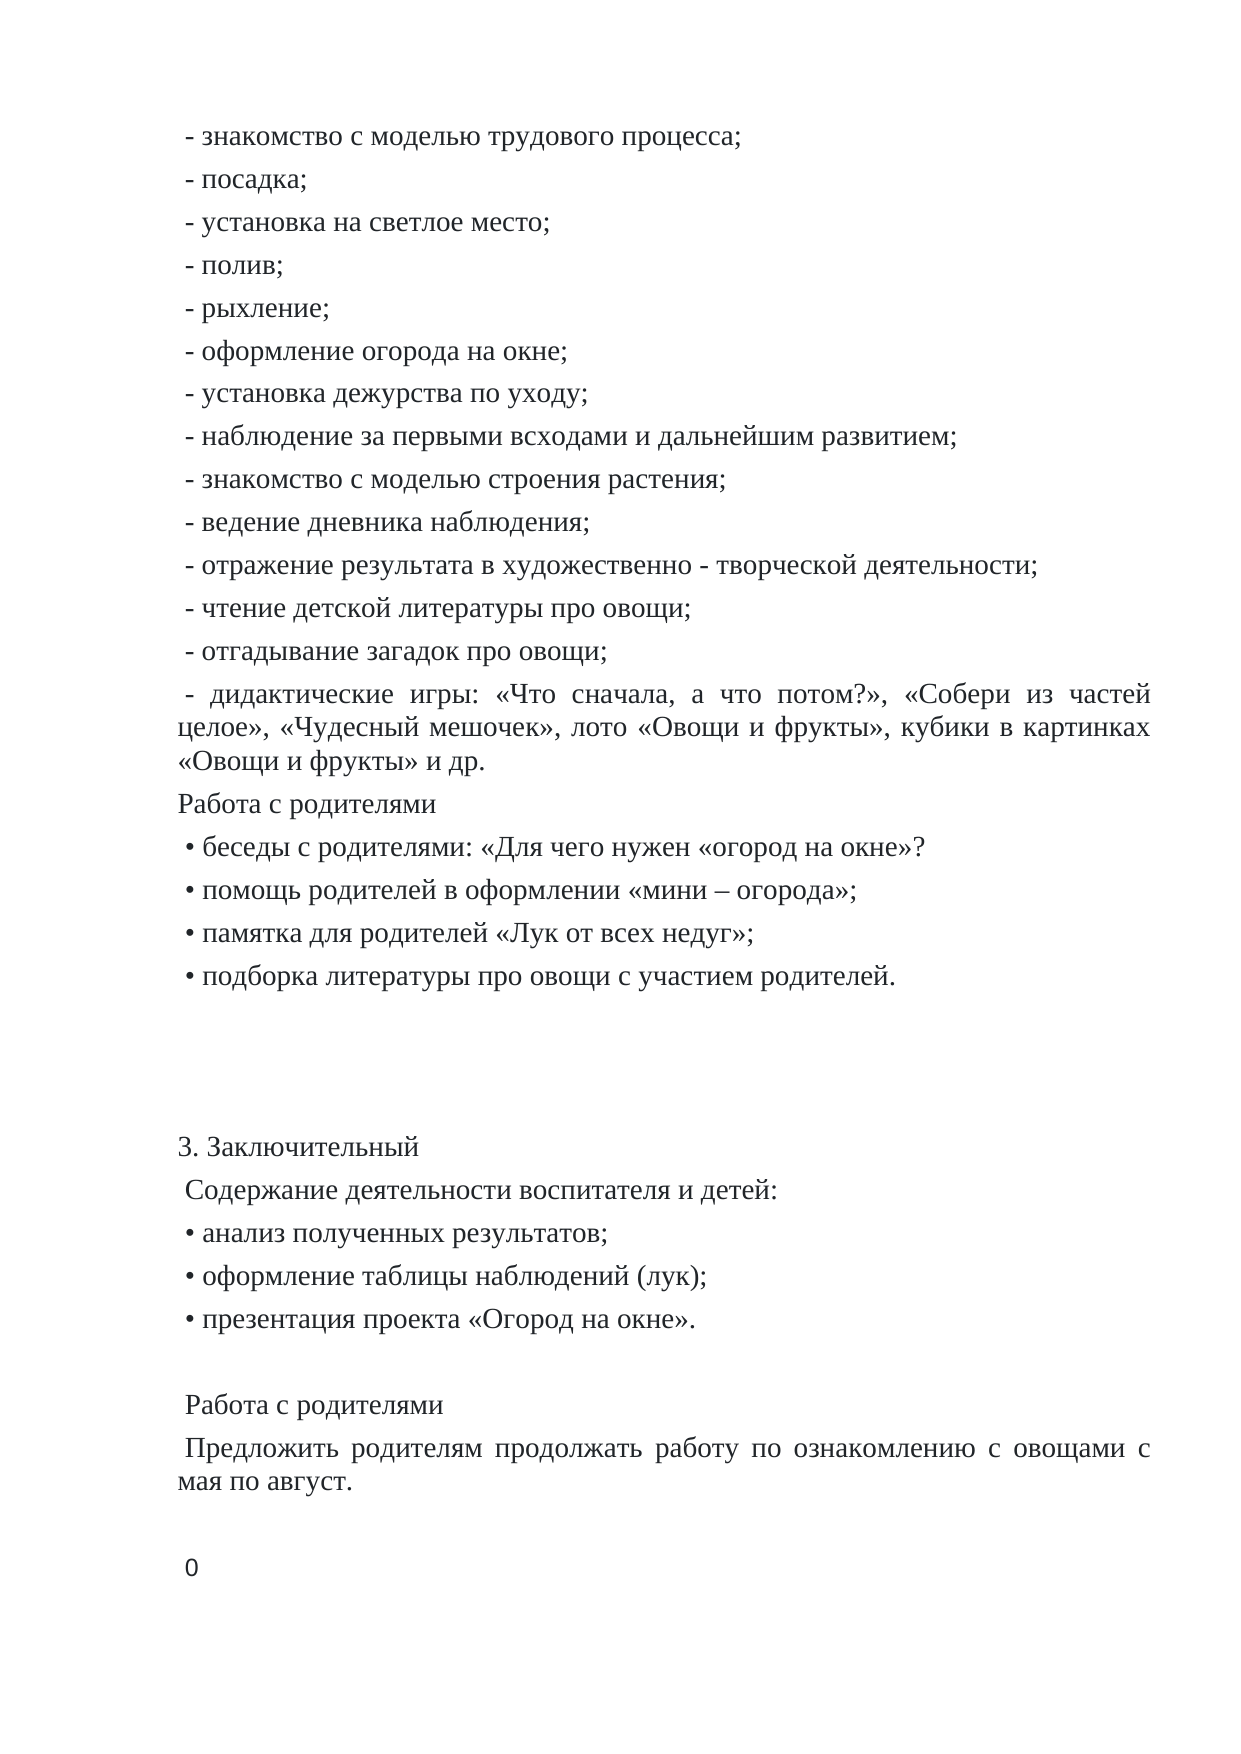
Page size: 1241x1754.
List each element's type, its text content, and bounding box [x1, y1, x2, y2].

text - наблюдение за первыми всходами и дальнейшим развитием; [177, 418, 1152, 452]
text - посадка; [177, 161, 1152, 194]
text Работа с родителями [177, 786, 1152, 819]
text Содержание деятельности воспитателя и детей: [177, 1172, 1152, 1206]
text - знакомство с моделью трудового процесса; [177, 118, 1152, 152]
text • оформление таблицы наблюдений (лук); [177, 1258, 1152, 1292]
text - отражение результата в художественно - творческой деятельности; [177, 547, 1152, 581]
text - полив; [177, 247, 1152, 280]
text - оформление огорода на окне; [177, 333, 1152, 366]
text - рыхление; [177, 290, 1152, 323]
text • презентация проекта «Огород на окне». [177, 1301, 1152, 1334]
text - установка на светлое место; [177, 204, 1152, 237]
text - чтение детской литературы про овощи; [177, 590, 1152, 624]
text - дидактические игры: «Что сначала, а что потом?», «Собери из частей целое», «Чудесный мешочек», лото «Овощи и фрукты», кубики в картинках «Овощи и фрукты» и др. [177, 676, 1152, 777]
text • памятка для родителей «Лук от всех недуг»; [177, 915, 1152, 948]
text - установка дежурства по уходу; [177, 376, 1152, 409]
text - знакомство с моделью строения растения; [177, 461, 1152, 495]
text - отгадывание загадок про овощи; [177, 633, 1152, 667]
text • помощь родителей в оформлении «мини – огорода»; [177, 872, 1152, 905]
text • беседы с родителями: «Для чего нужен «огород на окне»? [177, 829, 1152, 862]
text 0 [177, 1549, 1152, 1583]
text Работа с родителями [177, 1387, 1152, 1420]
text • подборка литературы про овощи с участием родителей. [177, 958, 1152, 991]
text Предложить родителям продолжать работу по ознакомлению с овощами с мая по август. [177, 1430, 1152, 1497]
text • анализ полученных результатов; [177, 1215, 1152, 1249]
text 3. Заключительный [177, 1129, 1152, 1163]
text - ведение дневника наблюдения; [177, 504, 1152, 538]
